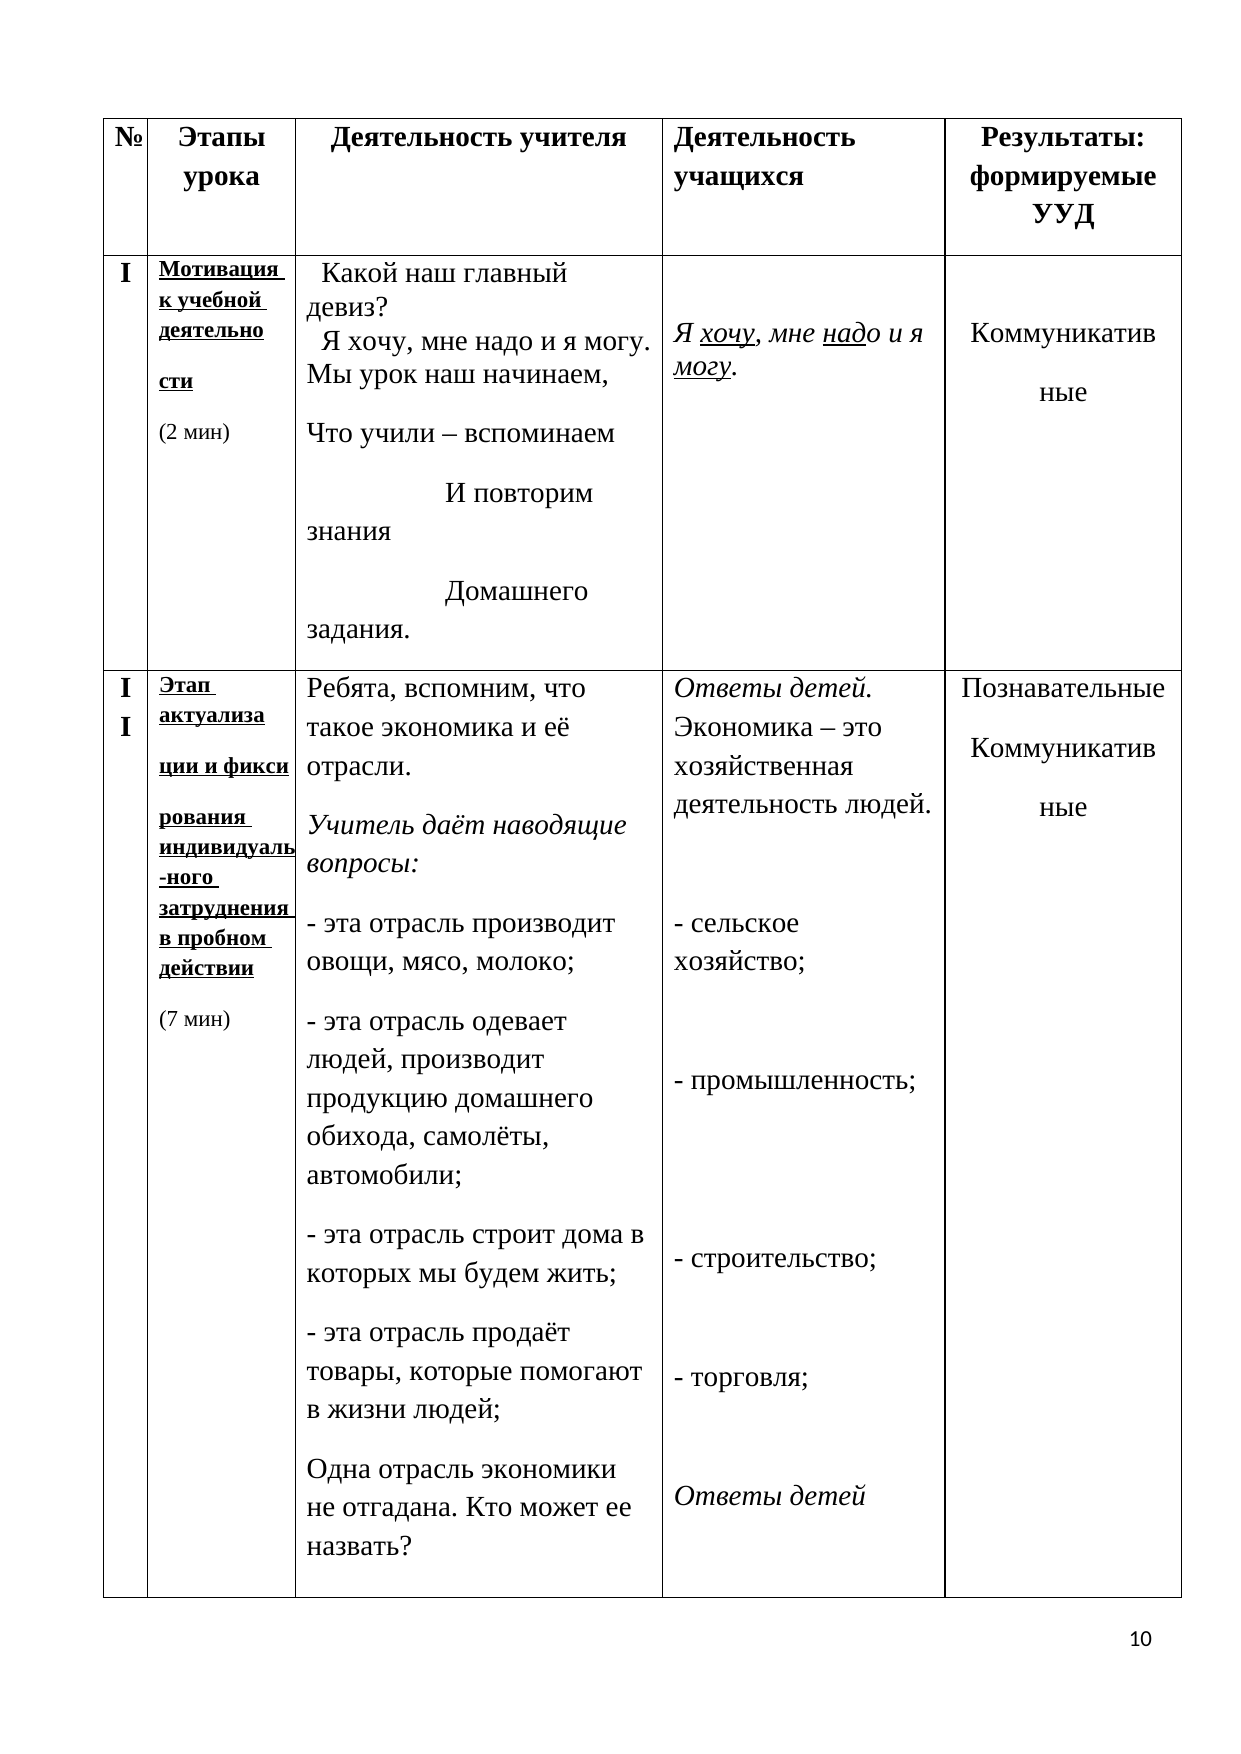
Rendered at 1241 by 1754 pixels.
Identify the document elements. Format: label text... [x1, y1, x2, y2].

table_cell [946, 671, 1181, 1597]
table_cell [296, 671, 662, 1597]
table_header Деятельность учителя [296, 119, 662, 254]
table_cell Какой наш главный девиз? Я хочу, мне надо и я могу. Мы урок наш начинаем, Что учили – вспоминаем И повторим знания Домашнего задания. [296, 256, 662, 669]
table_cell Мотивация к учебной деятельно сти (2 мин) [148, 256, 295, 669]
table_header № [104, 119, 147, 254]
table_cell Коммуникатив ные [946, 256, 1181, 669]
table_cell II [104, 671, 147, 1597]
table_header Результаты: формируемые УУД [946, 119, 1181, 254]
table_cell I [104, 256, 147, 669]
table_header Деятельность учащихся [663, 119, 944, 254]
table_cell Я хочу, мне надо и я могу. [663, 256, 944, 669]
table_header Этапы урока [148, 119, 295, 254]
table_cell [663, 671, 944, 1597]
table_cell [148, 671, 295, 1597]
